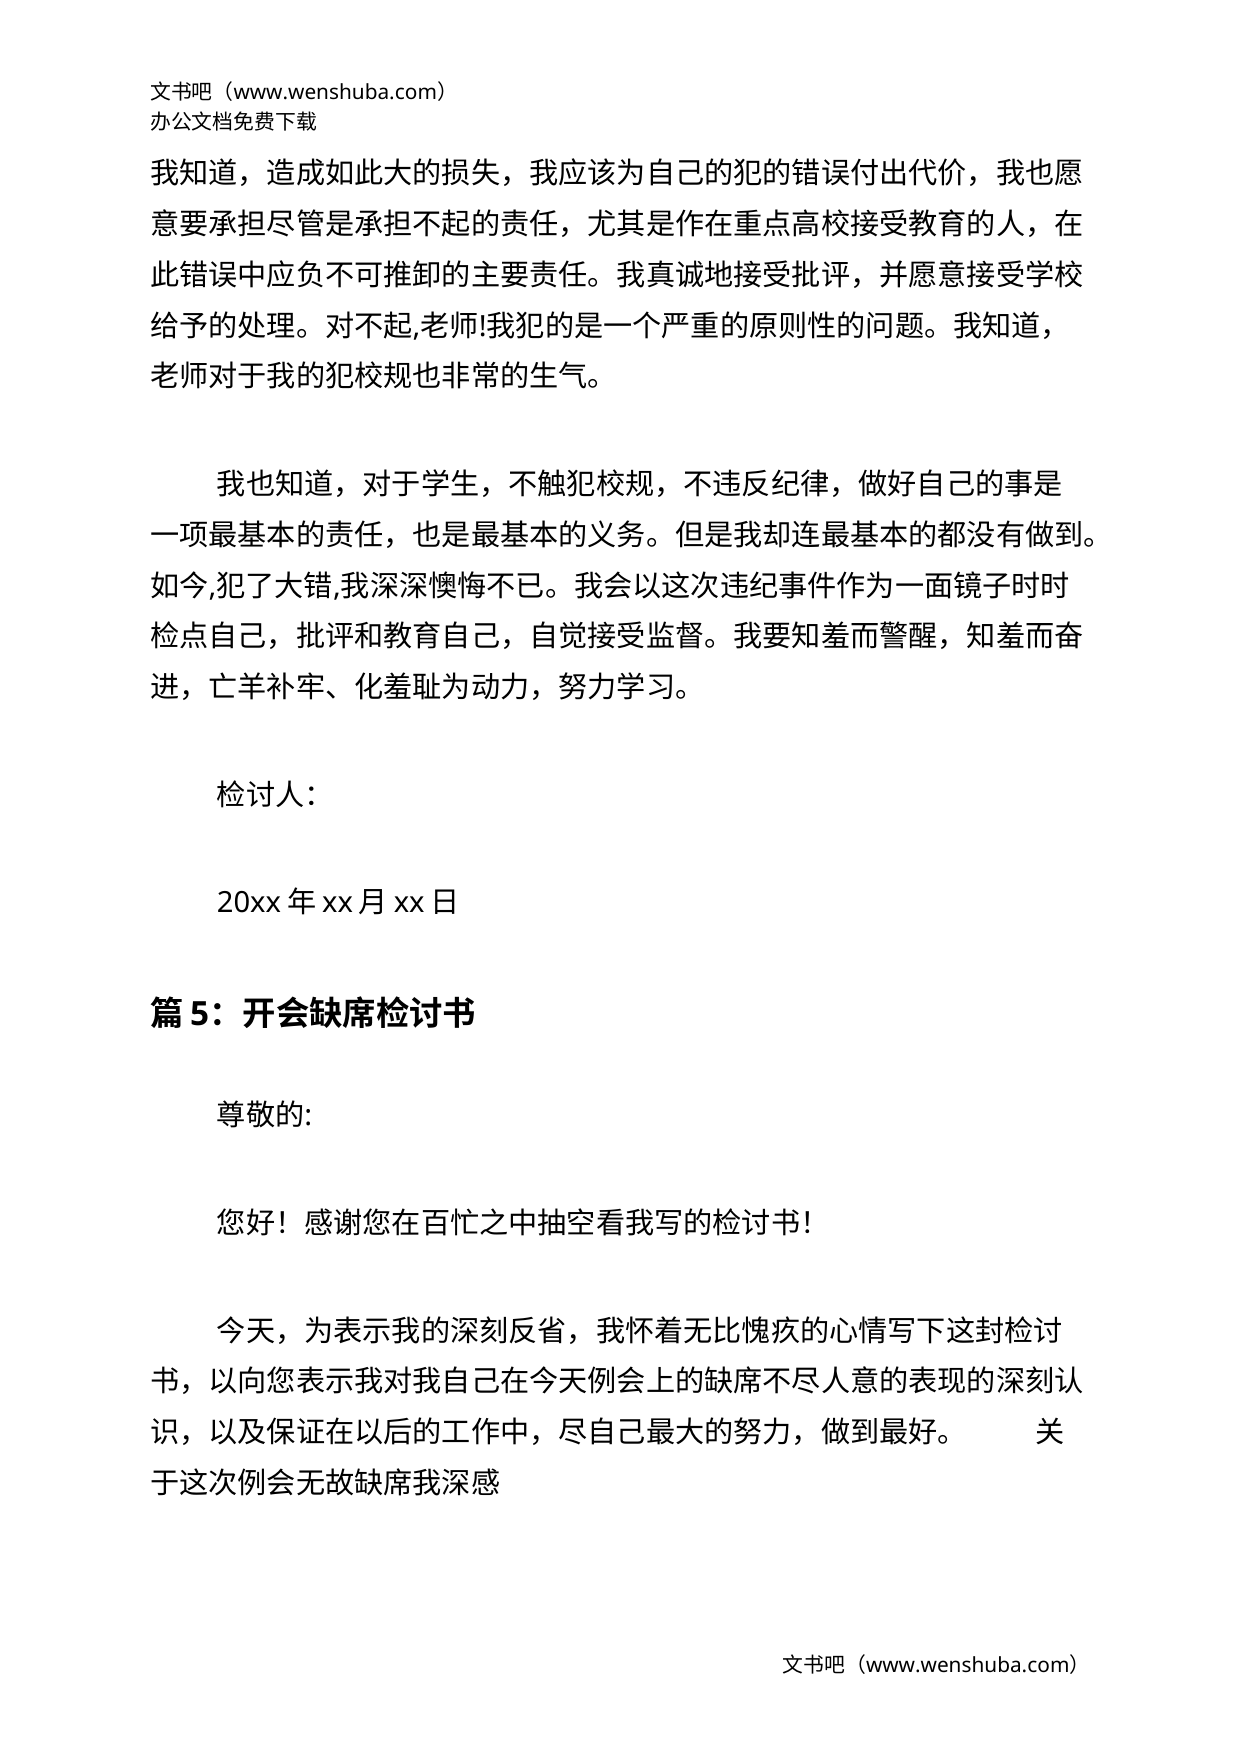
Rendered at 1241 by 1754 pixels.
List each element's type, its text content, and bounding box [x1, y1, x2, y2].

text 尊敬的: [150, 1092, 1090, 1134]
text 今天，为表示我的深刻反省，我怀着无比愧疚的心情写下这封检讨书，以向您表示我对我自己在今天例会上的缺席不尽人意的表现的深刻认识，以及保证在以后的工作中，尽自己最大的努力，做到最好。 关于这次例会无故缺席我深感 [150, 1307, 1090, 1502]
text 您好！感谢您在百忙之中抽空看我写的检讨书！ [150, 1199, 1090, 1242]
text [150, 150, 1090, 395]
text 我也知道，对于学生，不触犯校规，不违反纪律，做好自己的事是一项最基本的责任，也是最基本的义务。但是我却连最基本的都没有做到。如今,犯了大错,我深深懊悔不已。我会以这次违纪事件作为一面镜子时时检点自己，批评和教育自己，自觉接受监督。我要知羞而警醒，知羞而奋进，亡羊补牢、化羞耻为动力，努力学习。 [150, 461, 1090, 706]
text 检讨人： [150, 771, 1090, 813]
text 篇5：开会缺席检讨书 [150, 987, 1090, 1035]
text 20xx年xx月xx日 [150, 879, 1090, 921]
